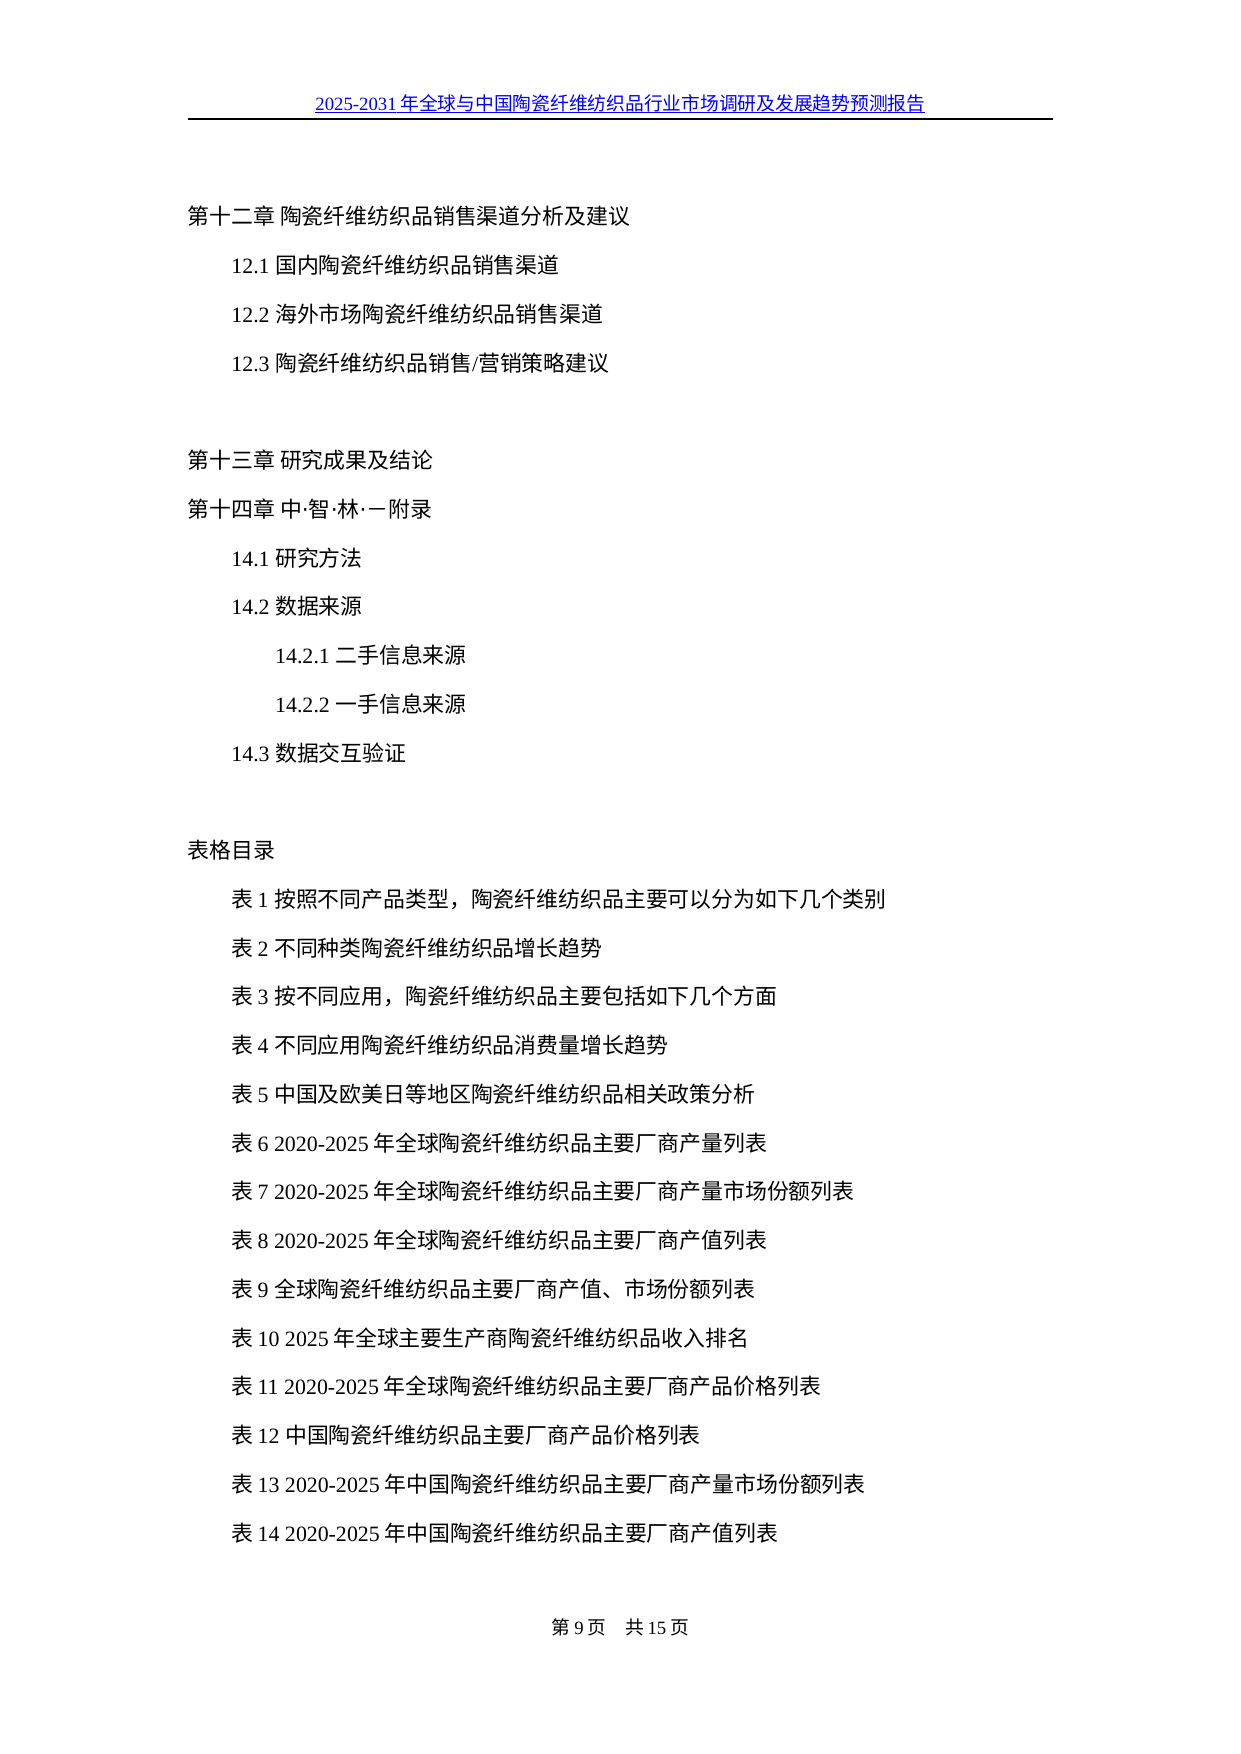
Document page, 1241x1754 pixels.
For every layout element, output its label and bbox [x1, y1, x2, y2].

text [187, 150, 1053, 1548]
